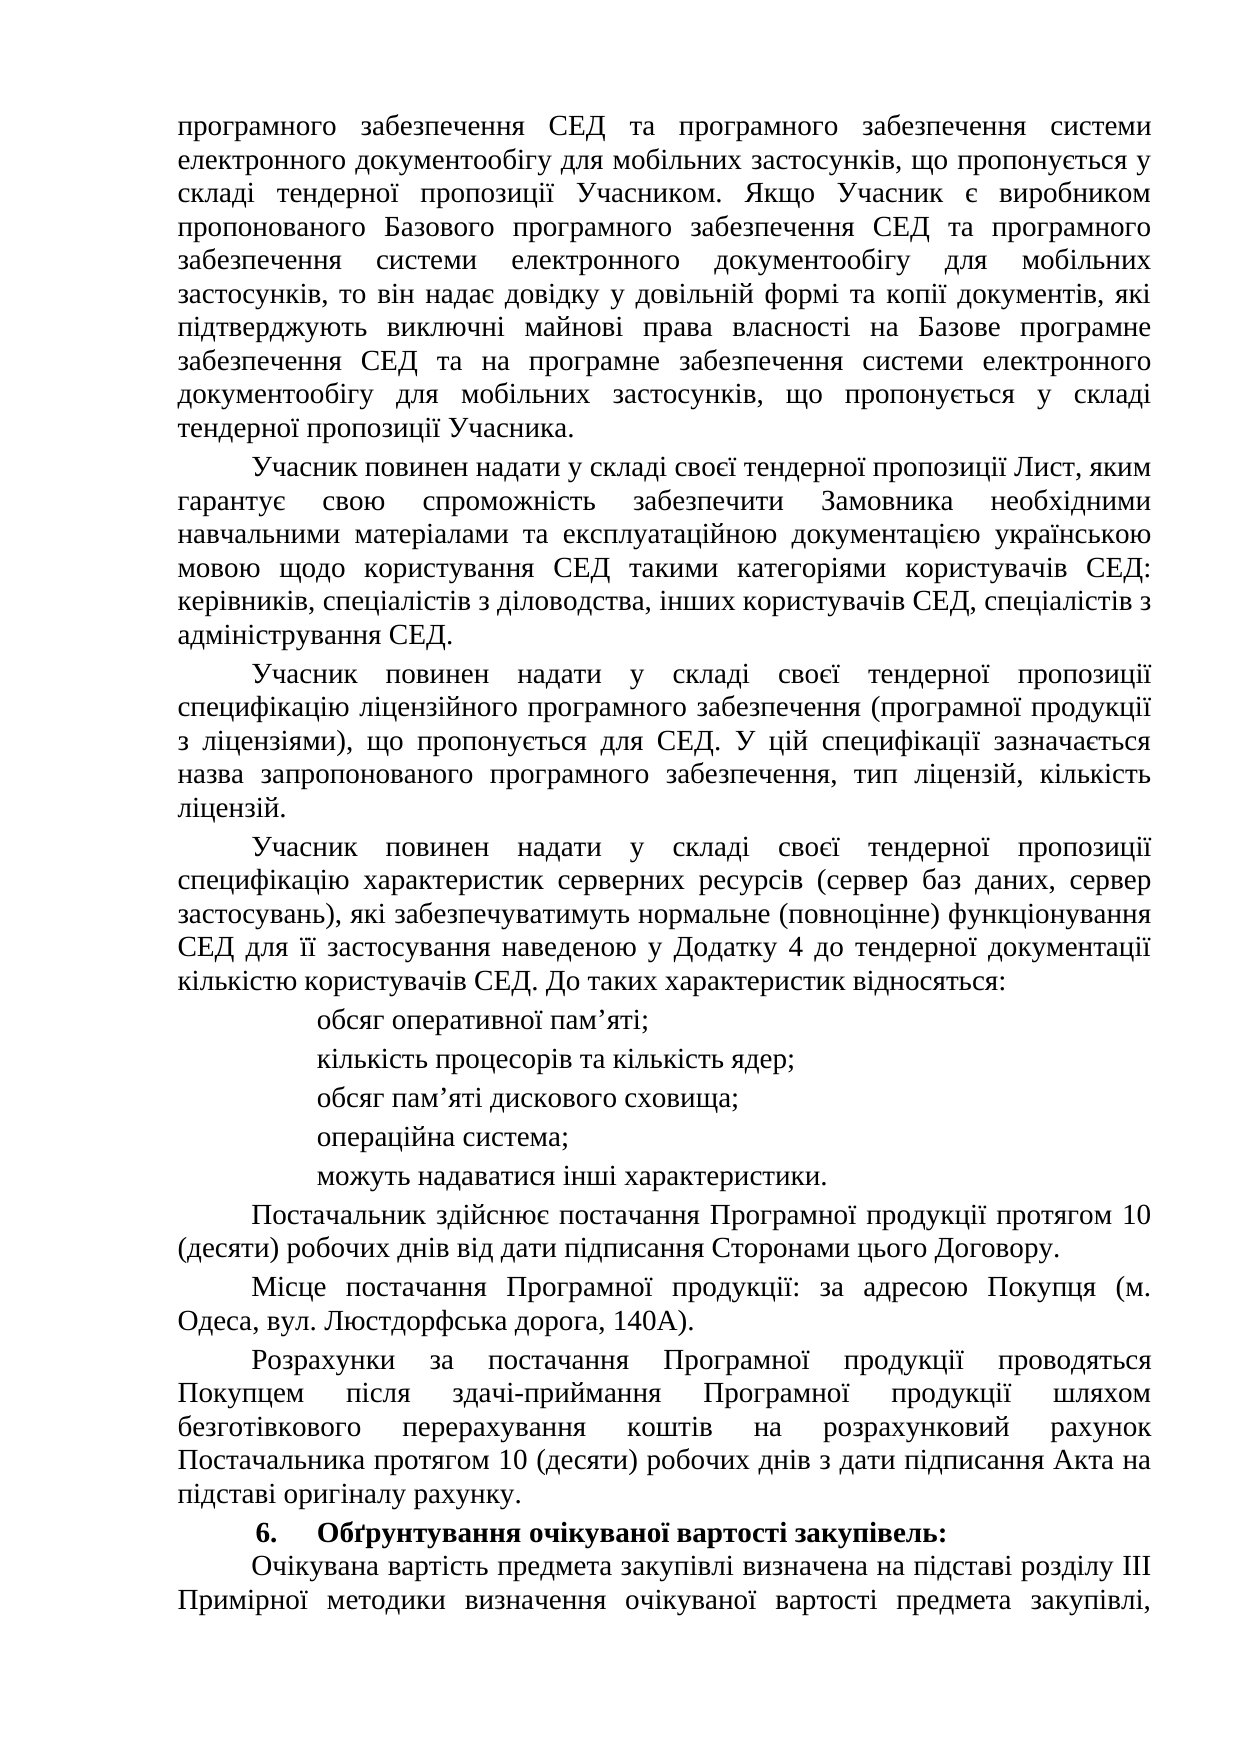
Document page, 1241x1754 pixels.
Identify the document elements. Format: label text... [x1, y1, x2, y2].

text  можуть надаватися інші характеристики. [177, 1158, 1152, 1191]
text Учасник повинен надати у складі своєї тендерної пропозиції Лист, яким гарантує свою спроможність забезпечити Замовника необхідними навчальними матеріалами та експлуатаційною документацією українською мовою щодо користування СЕД такими категоріями користувачів СЕД: керівників, спеціалістів з діловодства, інших користувачів СЕД, спеціалістів з адміністрування СЕД. [177, 449, 1152, 650]
text  обсяг пам’яті дискового сховища; [177, 1080, 1152, 1113]
text Учасник повинен надати у складі своєї тендерної пропозиції специфікацію характеристик серверних ресурсів (сервер баз даних, сервер застосувань), які забезпечуватимуть нормальне (повноцінне) функціонування СЕД для її застосування наведеною у Додатку 4 до тендерної документації кількістю користувачів СЕД. До таких характеристик відносяться: [177, 829, 1152, 997]
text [177, 108, 1152, 444]
text Постачальник здійснює постачання Програмної продукції протягом 10 (десяти) робочих днів від дати підписання Сторонами цього Договору. [177, 1197, 1152, 1264]
text  операційна система; [177, 1119, 1152, 1152]
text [177, 1548, 1152, 1616]
text  кількість процесорів та кількість ядер; [177, 1041, 1152, 1074]
text Учасник повинен надати у складі своєї тендерної пропозиції специфікацію ліцензійного програмного забезпечення (програмної продукції з ліцензіями), що пропонується для СЕД. У цій специфікації зазначається назва запропонованого програмного забезпечення, тип ліцензій, кількість ліцензій. [177, 656, 1152, 823]
list Обґрунтування очікуваної вартості закупівель: [177, 1515, 1152, 1548]
text Місце постачання Програмної продукції: за адресою Покупця (м. Одеса, вул. Люстдорфська дорога, 140А). [177, 1269, 1152, 1336]
text Розрахунки за постачання Програмної продукції проводяться Покупцем після здачі-приймання Програмної продукції шляхом безготівкового перерахування коштів на розрахунковий рахунок Постачальника протягом 10 (десяти) робочих днів з дати підписання Акта на підставі оригіналу рахунку. [177, 1342, 1152, 1509]
text  обсяг оперативної пам’яті; [177, 1002, 1152, 1036]
